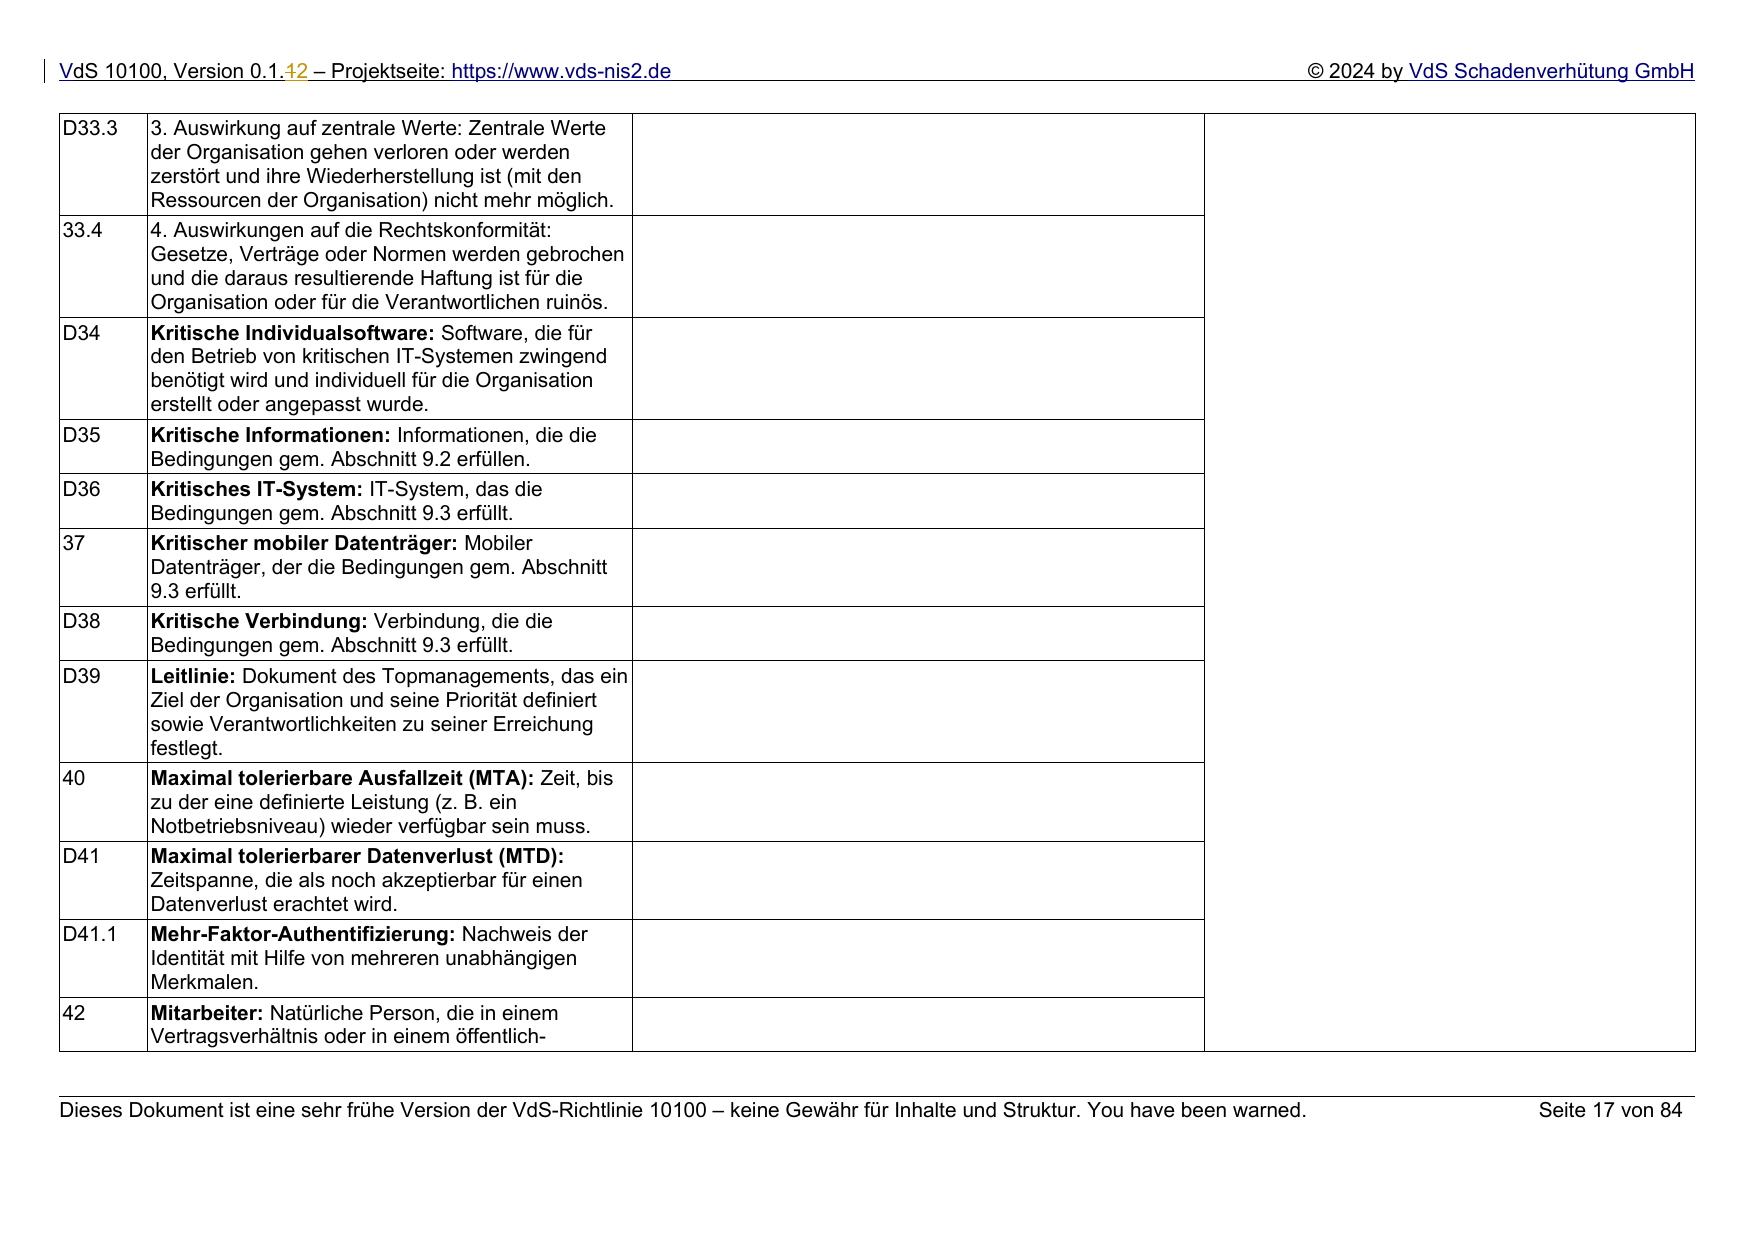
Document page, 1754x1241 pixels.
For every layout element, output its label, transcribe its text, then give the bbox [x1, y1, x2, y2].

table_cell D35 [60, 420, 147, 473]
table_cell 37 [60, 529, 147, 606]
table_cell Kritisches IT-System: IT-System, das die Bedingungen gem. Abschnitt 9.3 erfüllt. [148, 474, 632, 528]
table_cell Kritische Individualsoftware: Software, die für den Betrieb von kritischen IT-Systemen zwingend benötigt wird und individuell für die Organisation erstellt oder angepasst wurde. [148, 318, 632, 419]
table_cell Maximal tolerierbarer Datenverlust (MTD): Zeitspanne, die als noch akzeptierbar für einen Datenverlust erachtet wird. [148, 842, 632, 919]
table_cell ‍ [633, 842, 1204, 919]
table_cell ‍ [633, 114, 1204, 215]
table_cell ‍ [633, 607, 1204, 660]
table_cell 33.4 [60, 216, 147, 317]
table_cell D38 [60, 607, 147, 660]
table_cell Mehr-Faktor-Authentifizierung: Nachweis der Identität mit Hilfe von mehreren unabhängigen Merkmalen. [148, 920, 632, 997]
table_cell ‍ [633, 763, 1204, 841]
table_cell 42 [60, 998, 147, 1051]
table_cell D33.3 [60, 114, 147, 215]
table_cell D41.1 [60, 920, 147, 997]
table_cell D36 [60, 474, 147, 528]
table_cell ‍ [633, 529, 1204, 606]
table_cell D34 [60, 318, 147, 419]
table_cell ‍ [633, 661, 1204, 762]
table_cell 4. Auswirkungen auf die Rechtskonformität: Gesetze, Verträge oder Normen werden gebrochen und die daraus resultierende Haftung ist für die Organisation oder für die Verantwortlichen ruinös. [148, 216, 632, 317]
table_cell Leitlinie: Dokument des Topmanagements, das ein Ziel der Organisation und seine Priorität definiert sowie Verantwortlichkeiten zu seiner Erreichung festlegt. [148, 661, 632, 762]
table_cell ‍ [633, 998, 1204, 1051]
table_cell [148, 998, 632, 1051]
table_cell D41 [60, 842, 147, 919]
table_cell ‍ [633, 318, 1204, 419]
table_cell ‍ [633, 474, 1204, 528]
table_cell Maximal tolerierbare Ausfallzeit (MTA): Zeit, bis zu der eine definierte Leistung (z. B. ein Notbetriebsniveau) wieder verfügbar sein muss. [148, 763, 632, 841]
table_cell ‍ [633, 420, 1204, 473]
table_cell D39 [60, 661, 147, 762]
table_cell Kritische Verbindung: Verbindung, die die Bedingungen gem. Abschnitt 9.3 erfüllt. [148, 607, 632, 660]
table_cell Kritischer mobiler Datenträger: Mobiler Datenträger, der die Bedingungen gem. Abschnitt 9.3 erfüllt. [148, 529, 632, 606]
table_cell ‍ [633, 920, 1204, 997]
table_cell ‍ [633, 216, 1204, 317]
table_cell Kritische Informationen: Informationen, die die Bedingungen gem. Abschnitt 9.2 erfüllen. [148, 420, 632, 473]
table_cell 40 [60, 763, 147, 841]
table_cell 3. Auswirkung auf zentrale Werte: Zentrale Werte der Organisation gehen verloren oder werden zerstört und ihre Wiederherstellung ist (mit den Ressourcen der Organisation) nicht mehr möglich. [148, 114, 632, 215]
